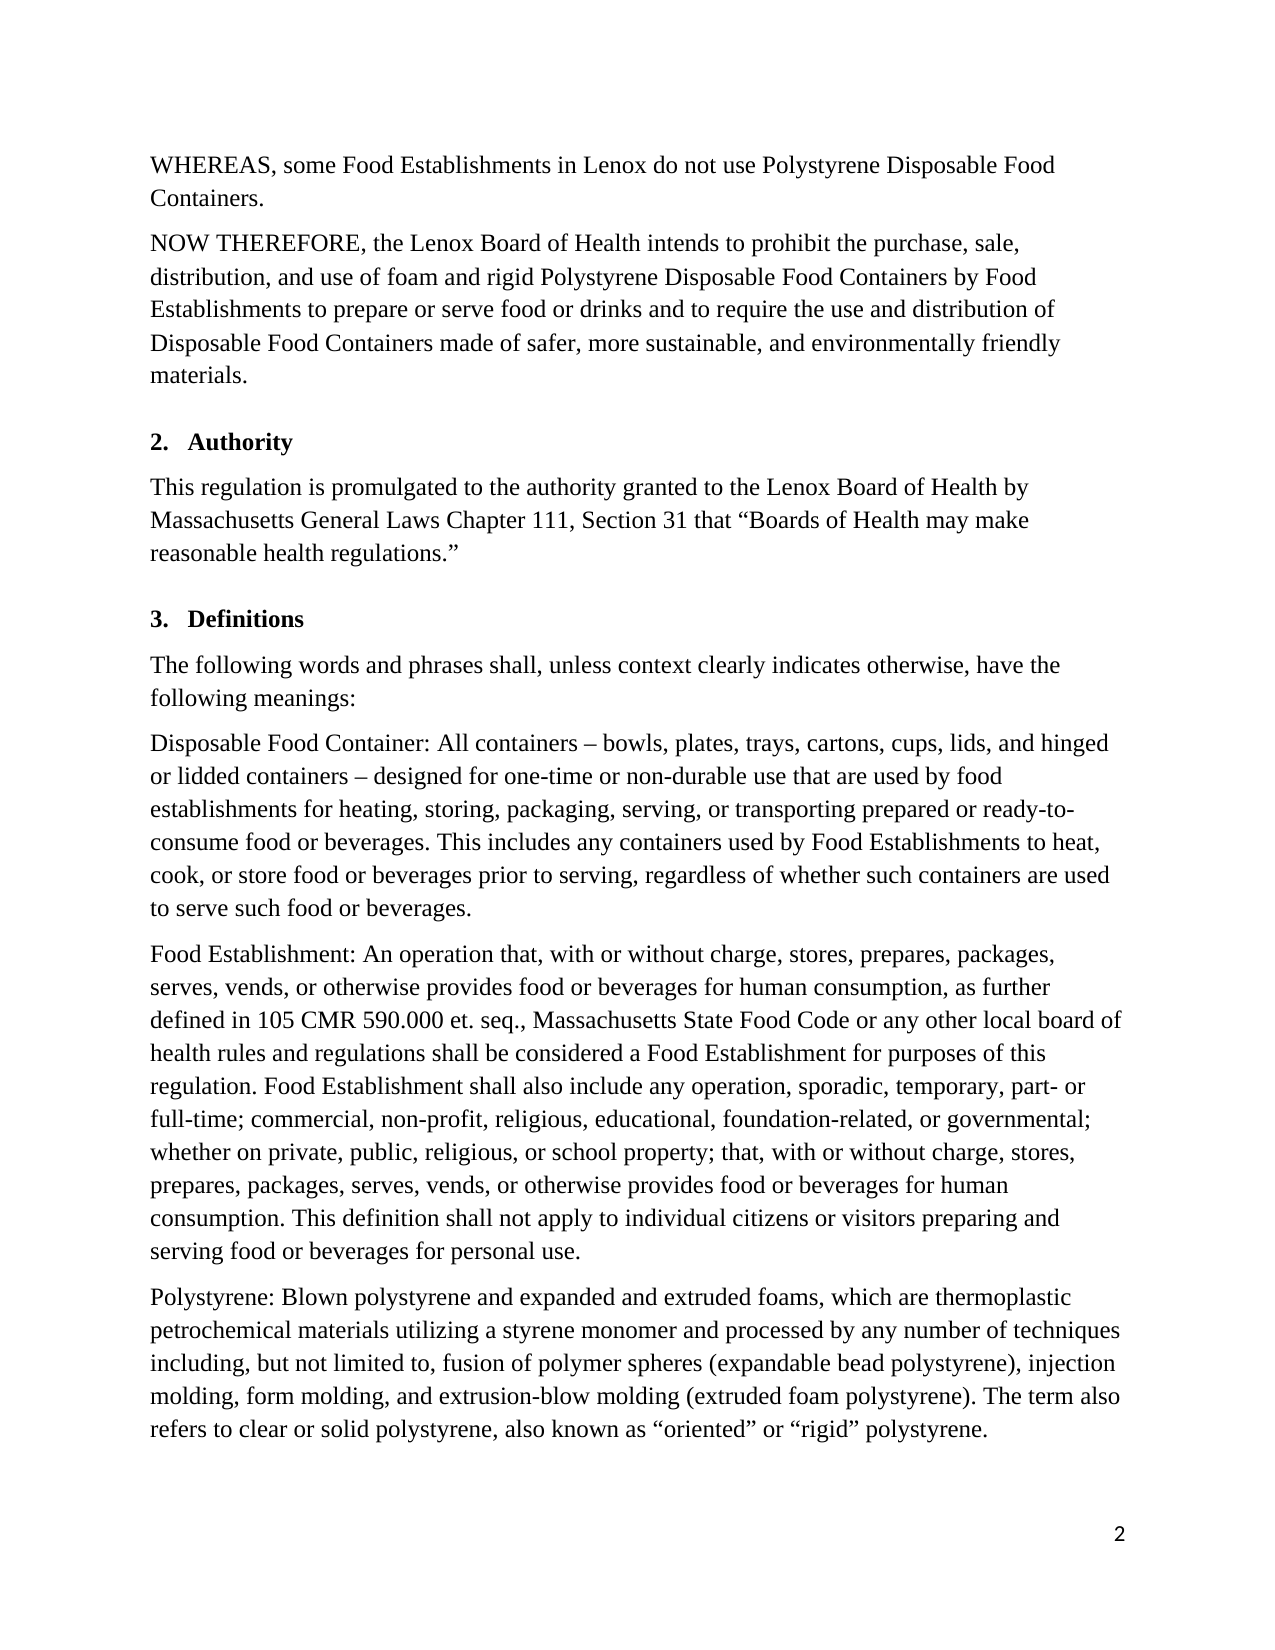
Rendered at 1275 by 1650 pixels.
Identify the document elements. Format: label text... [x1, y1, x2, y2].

list Definitions [150, 604, 1125, 633]
text The following words and phrases shall, unless context clearly indicates otherwise, have the following meanings: [150, 650, 1125, 712]
text Disposable Food Container: All containers – bowls, plates, trays, cartons, cups, lids, and hinged or lidded containers – designed for one-time or non-durable use that are used by food establishments for heating, storing, packaging, serving, or transporting prepared or ready-to-consume food or beverages. This includes any containers used by Food Establishments to heat, cook, or store food or beverages prior to serving, regardless of whether such containers are used to serve such food or beverages. [150, 728, 1125, 922]
text Polystyrene: Blown polystyrene and expanded and extruded foams, which are thermoplastic petrochemical materials utilizing a styrene monomer and processed by any number of techniques including, but not limited to, fusion of polymer spheres (expandable bead polystyrene), injection molding, form molding, and extrusion-blow molding (extruded foam polystyrene). The term also refers to clear or solid polystyrene, also known as “oriented” or “rigid” polystyrene. [150, 1282, 1125, 1442]
text Food Establishment: An operation that, with or without charge, stores, prepares, packages, serves, vends, or otherwise provides food or beverages for human consumption, as further defined in 105 CMR 590.000 et. seq., Massachusetts State Food Code or any other local board of health rules and regulations shall be considered a Food Establishment for purposes of this regulation. Food Establishment shall also include any operation, sporadic, temporary, part- or full-time; commercial, non-profit, religious, educational, foundation-related, or governmental; whether on private, public, religious, or school property; that, with or without charge, stores, prepares, packages, serves, vends, or otherwise provides food or beverages for human consumption. This definition shall not apply to individual citizens or visitors preparing and serving food or beverages for personal use. [150, 939, 1125, 1265]
text WHEREAS, some Food Establishments in Lenox do not use Polystyrene Disposable Food Containers. [150, 150, 1125, 212]
text This regulation is promulgated to the authority granted to the Lenox Board of Health by Massachusetts General Laws Chapter 111, Section 31 that “Boards of Health may make reasonable health regulations.” [150, 472, 1125, 567]
list Authority [150, 427, 1125, 455]
text NOW THEREFORE, the Lenox Board of Health intends to prohibit the purchase, sale, distribution, and use of foam and rigid Polystyrene Disposable Food Containers by Food Establishments to prepare or serve food or drinks and to require the use and distribution of Disposable Food Containers made of safer, more sustainable, and environmentally friendly materials. [150, 228, 1125, 389]
